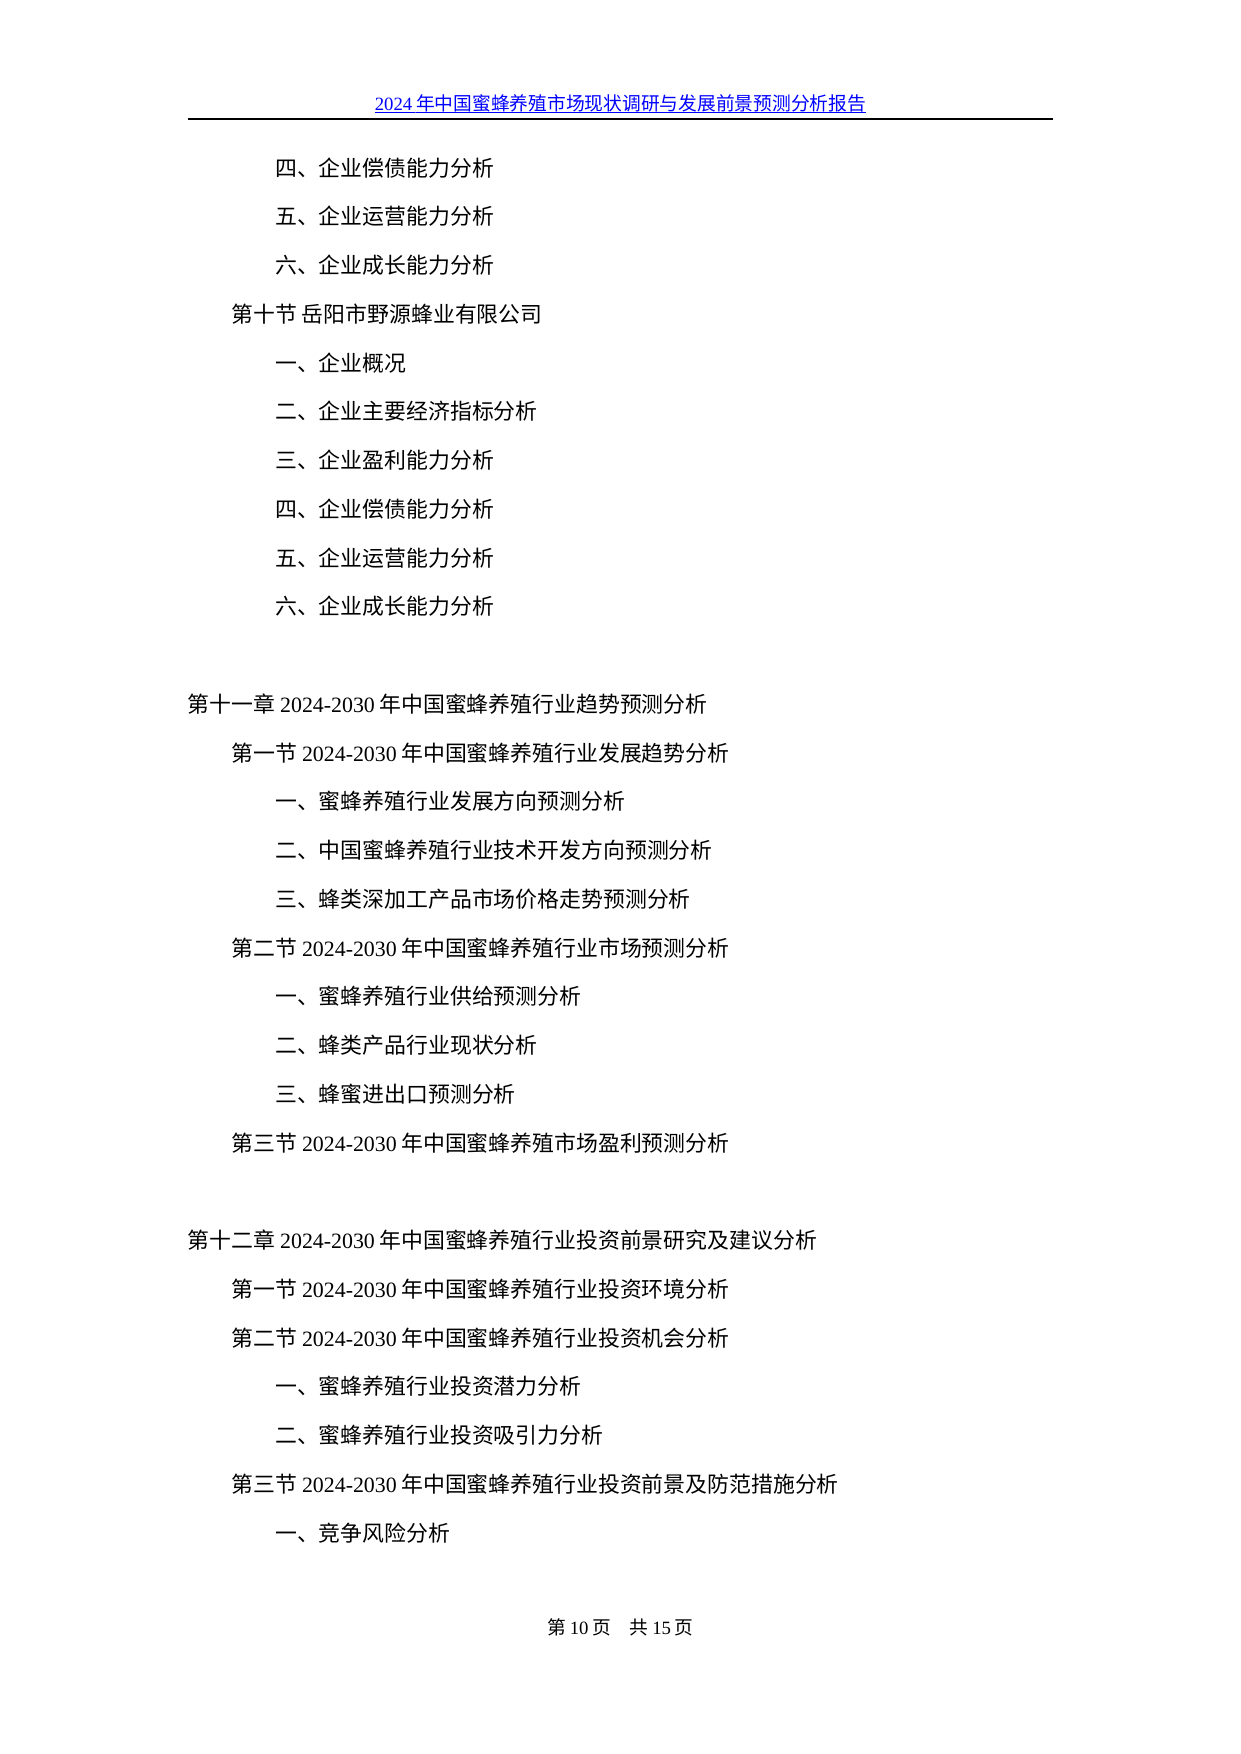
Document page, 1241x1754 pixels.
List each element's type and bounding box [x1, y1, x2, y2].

text [187, 150, 1053, 1548]
